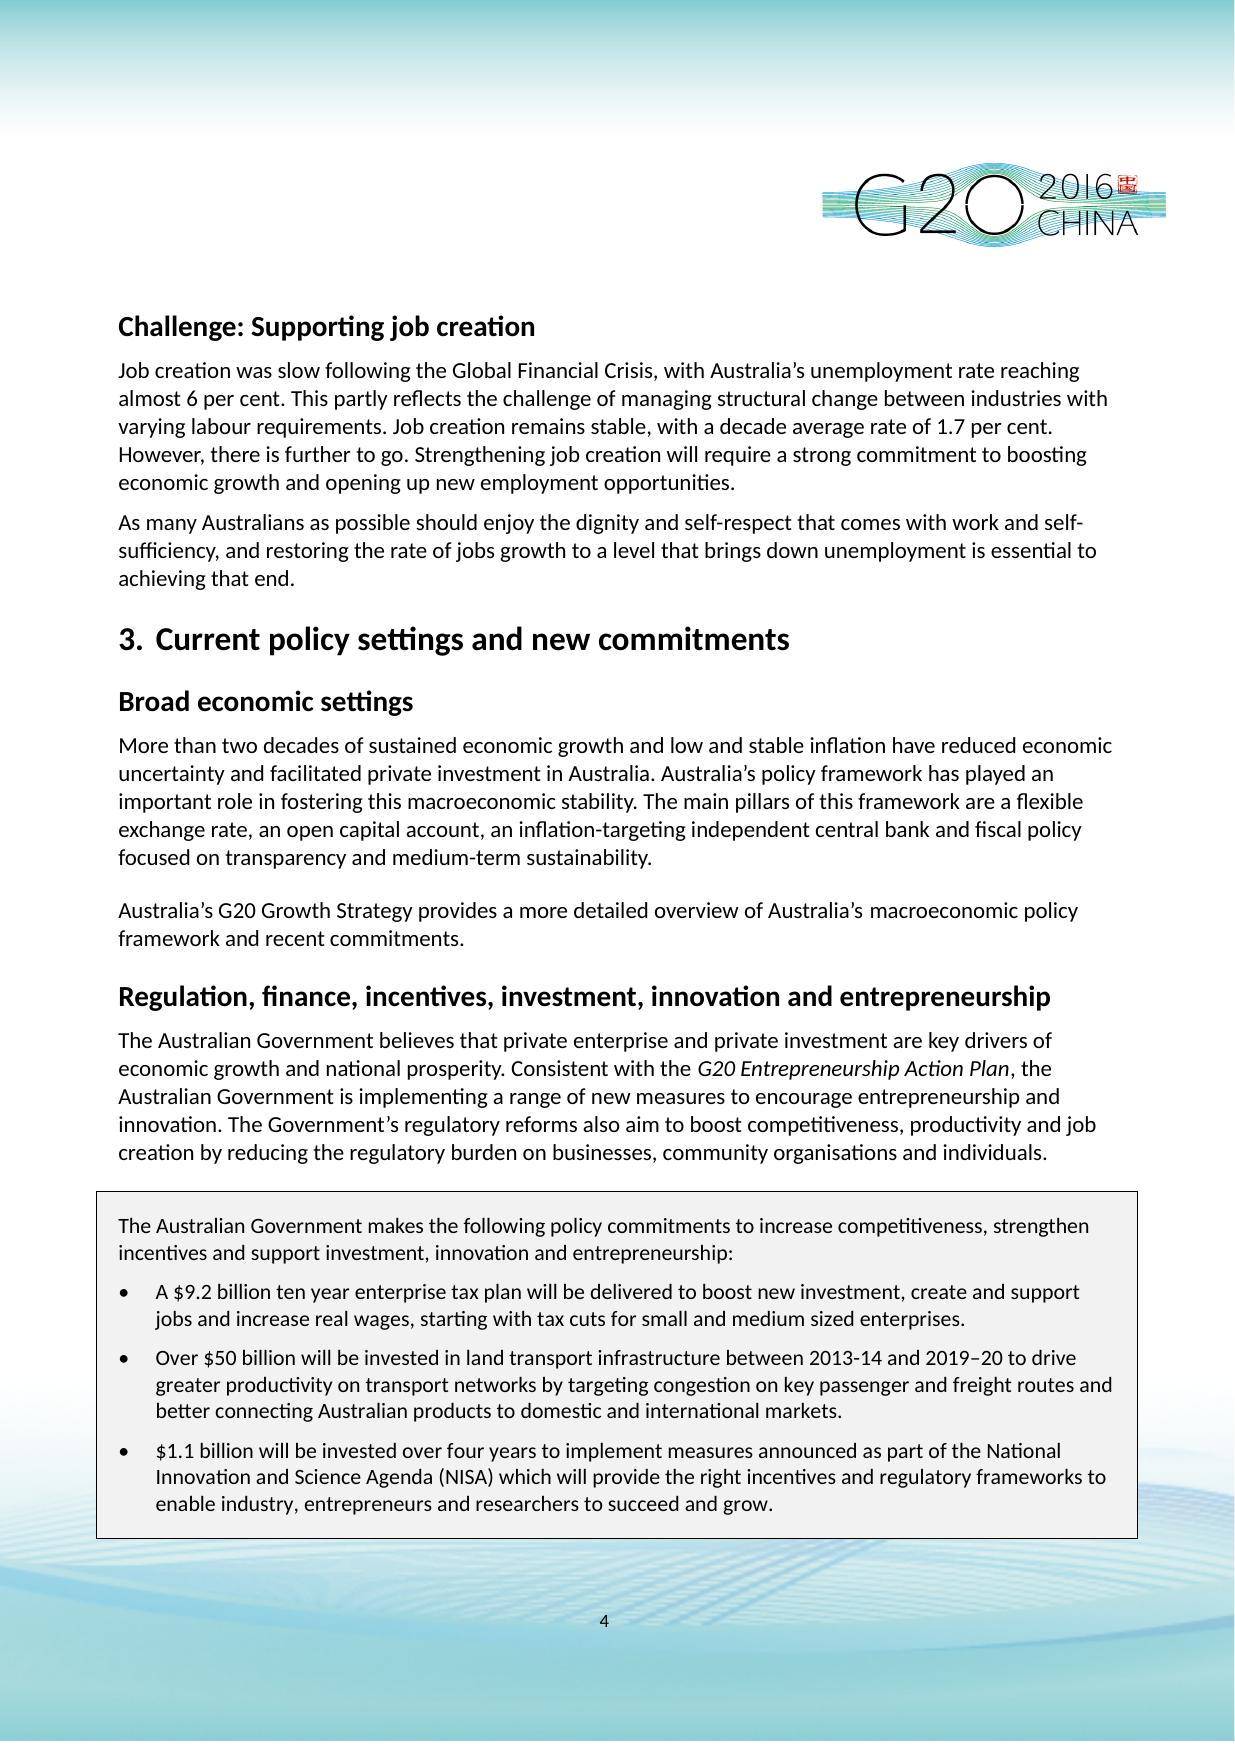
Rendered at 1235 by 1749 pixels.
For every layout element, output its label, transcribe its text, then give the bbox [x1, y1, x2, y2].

list Over $50 billion will be invested in land transport infrastructure between 2013-14 and 2019–20 to drive greater productivity on transport networks by targeting congestion on key passenger and freight routes and better connecting Australian products to domestic and international markets. [97, 1322, 1137, 1415]
subtitle Current policy settings and new commitments [118, 618, 1116, 658]
list A $9.2 billion ten year enterprise tax plan will be delivered to boost new investment, create and support jobs and increase real wages, starting with tax cuts for small and medium sized enterprises. [97, 1257, 1137, 1322]
text More than two decades of sustained economic growth and low and stable inflation have reduced economic uncertainty and facilitated private investment in Australia. Australia’s policy framework has played an important role in fostering this macroeconomic stability. The main pillars of this framework are a flexible exchange rate, an open capital account, an inflation-targeting independent central bank and fiscal policy focused on transparency and medium-term sustainability. [118, 731, 1116, 872]
subtitle Broad economic settings [118, 683, 1116, 719]
text Australia’s G20 Growth Strategy provides a more detailed overview of Australia’s macroeconomic policy framework and recent commitments. [118, 897, 1116, 953]
subtitle Challenge: Supporting job creation [118, 308, 1116, 343]
picture [0, 1299, 1235, 1741]
list $1.1 billion will be invested over four years to implement measures announced as part of the National Innovation and Science Agenda (NISA) which will provide the right incentives and regulatory frameworks to enable industry, entrepreneurs and researchers to succeed and grow. [97, 1415, 1137, 1538]
text The Australian Government makes the following policy commitments to increase competitiveness, strengthen incentives and support investment, innovation and entrepreneurship: [97, 1192, 1137, 1257]
subtitle Regulation, finance, incentives, investment, innovation and entrepreneurship [118, 978, 1116, 1013]
text Job creation was slow following the Global Financial Crisis, with Australia’s unemployment rate reaching almost 6 per cent. This partly reflects the challenge of managing structural change between industries with varying labour requirements. Job creation remains stable, with a decade average rate of 1.7 per cent. However, there is further to go. Strengthening job creation will require a strong commitment to boosting economic growth and opening up new employment opportunities. [118, 356, 1116, 496]
text The Australian Government believes that private enterprise and private investment are key drivers of economic growth and national prosperity. Consistent with the G20 Entrepreneurship Action Plan, the Australian Government is implementing a range of new measures to encourage entrepreneurship and innovation. The Government’s regulatory reforms also aim to boost competitiveness, productivity and job creation by reducing the regulatory burden on businesses, community organisations and individuals. [118, 1026, 1116, 1166]
text As many Australians as possible should enjoy the dignity and self-respect that comes with work and self-sufficiency, and restoring the rate of jobs growth to a level that brings down unemployment is essential to achieving that end. [118, 508, 1116, 593]
picture [0, 0, 1235, 285]
